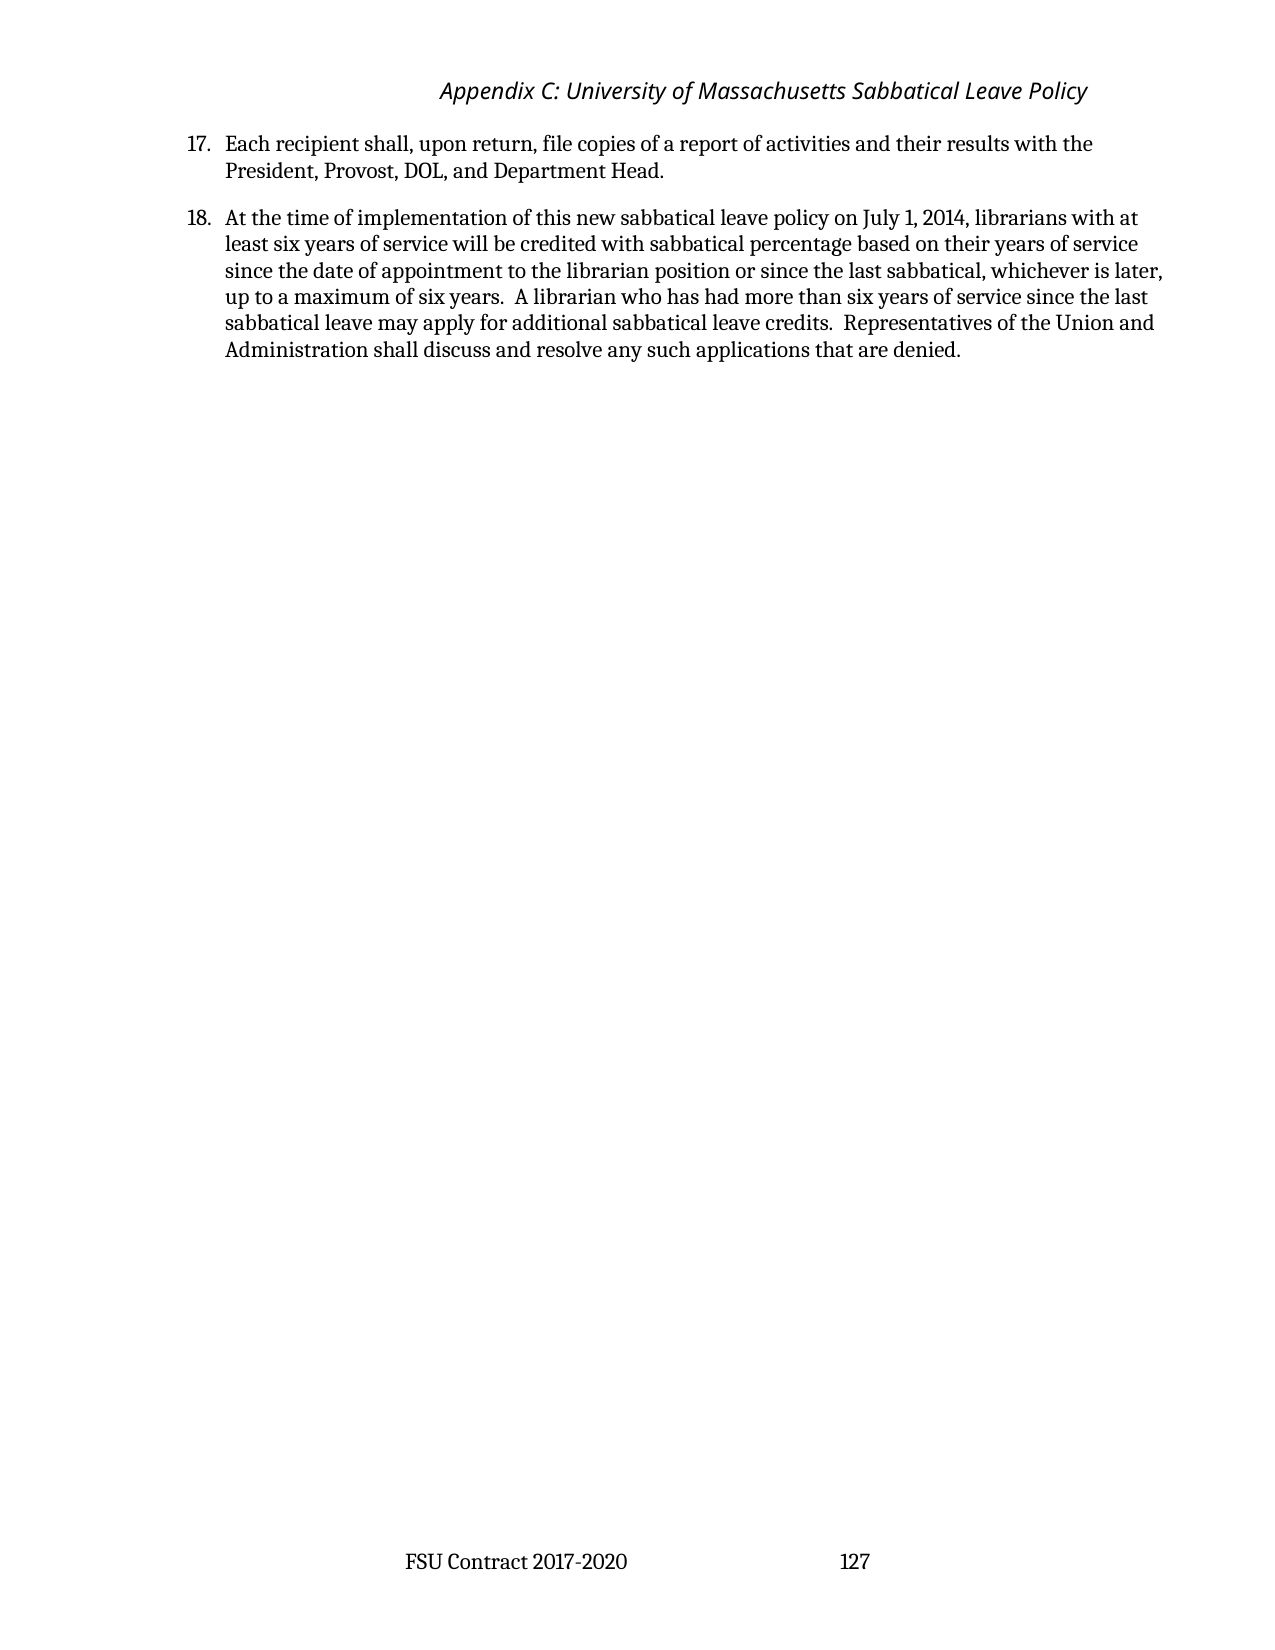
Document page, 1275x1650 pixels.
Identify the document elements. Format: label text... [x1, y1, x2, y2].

list At the time of implementation of this new sabbatical leave policy on July 1, 2014, librarians with at least six years of service will be credited with sabbatical percentage based on their years of service since the date of appointment to the librarian position or since the last sabbatical, whichever is later, up to a maximum of six years. A librarian who has had more than six years of service since the last sabbatical leave may apply for additional sabbatical leave credits. Representatives of the Union and Administration shall discuss and resolve any such applications that are denied. [187, 205, 1182, 363]
list Each recipient shall, upon return, file copies of a report of activities and their results with the President, Provost, DOL, and Department Head. [187, 131, 1182, 184]
